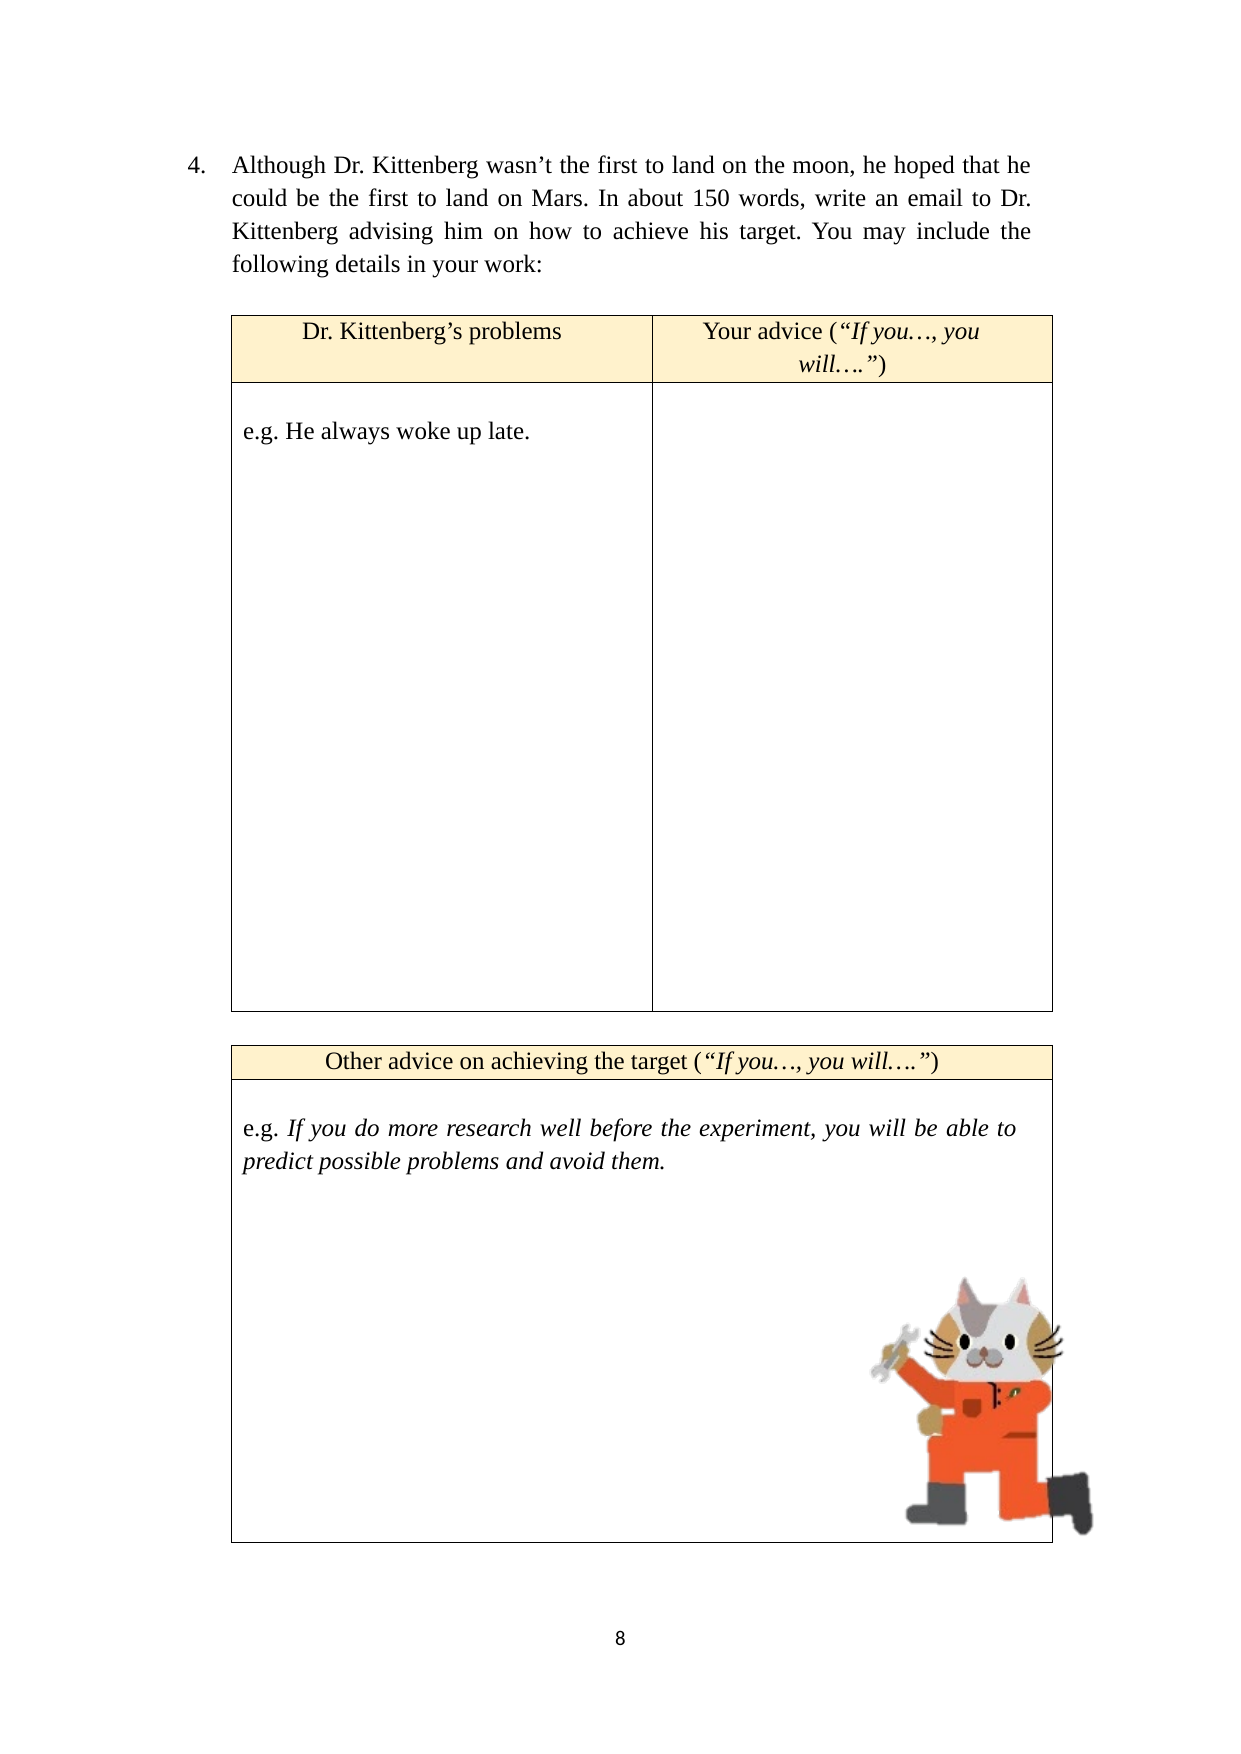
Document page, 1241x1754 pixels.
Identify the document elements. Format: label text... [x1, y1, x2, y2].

table_header Your advice (“If you…, you will….”) [653, 316, 1052, 382]
table_cell e.g. If you do more research well before the experiment, you will be able to predict possible problems and avoid them. [232, 1080, 1052, 1542]
list Although Dr. Kittenberg wasn’t the first to land on the moon, he hoped that he could be the first to land on Mars. In about 150 words, write an email to Dr. Kittenberg advising him on how to achieve his target. You may include the following details in your work: [187, 150, 1032, 278]
table_cell e.g. He always woke up late. [232, 383, 652, 1011]
table_header Dr. Kittenberg’s problems [232, 316, 652, 382]
table_cell [653, 383, 1052, 1011]
table_header Other advice on achieving the target (“If you…, you will….”) [232, 1046, 1052, 1079]
picture [860, 1268, 1109, 1543]
